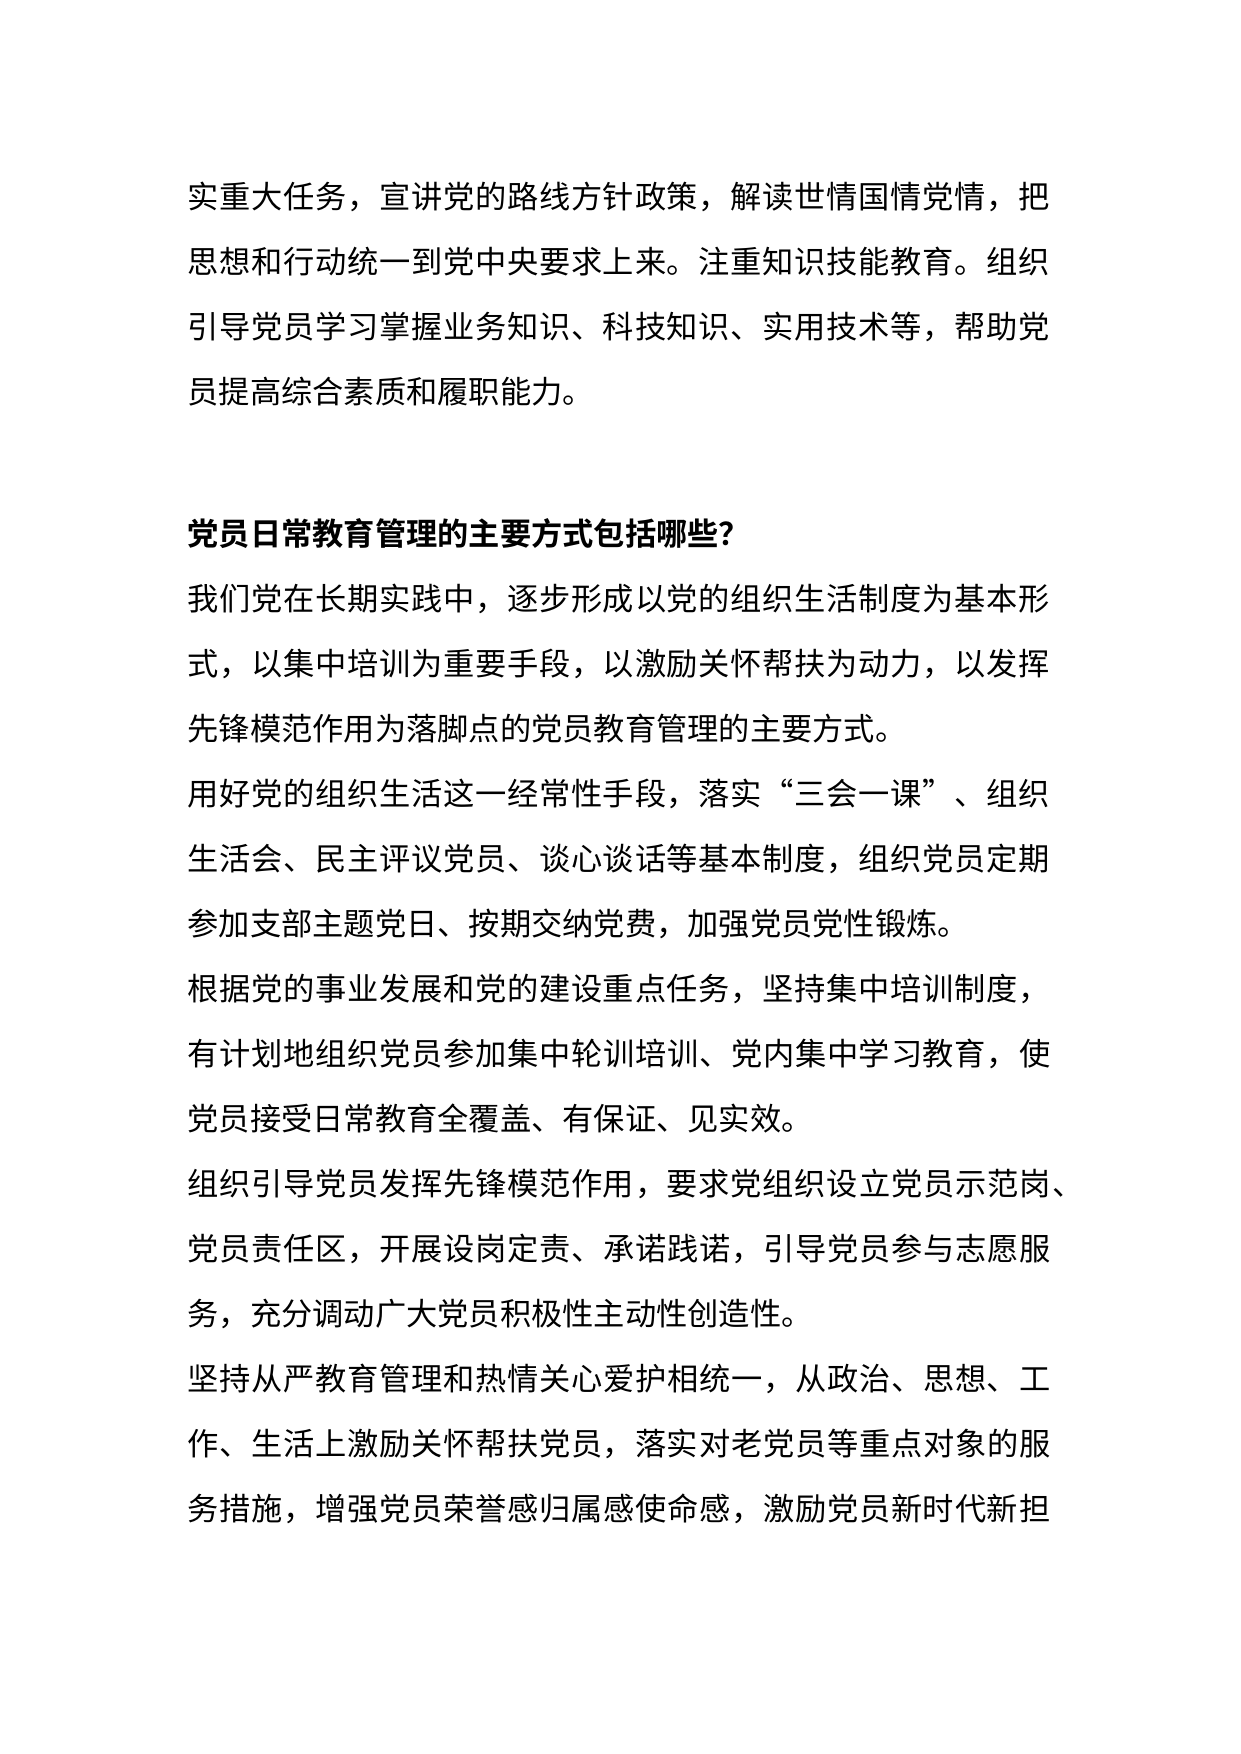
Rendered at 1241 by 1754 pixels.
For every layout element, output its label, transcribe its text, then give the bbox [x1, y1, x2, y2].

text 组织引导党员发挥先锋模范作用，要求党组织设立党员示范岗、党员责任区，开展设岗定责、承诺践诺，引导党员参与志愿服务，充分调动广大党员积极性主动性创造性。 [187, 1149, 1053, 1344]
text 用好党的组织生活这一经常性手段，落实“三会一课”、组织生活会、民主评议党员、谈心谈话等基本制度，组织党员定期参加支部主题党日、按期交纳党费，加强党员党性锻炼。 [187, 759, 1053, 954]
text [187, 162, 1053, 422]
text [187, 1344, 1053, 1539]
text 党员日常教育管理的主要方式包括哪些？ [187, 499, 1053, 564]
text 根据党的事业发展和党的建设重点任务，坚持集中培训制度，有计划地组织党员参加集中轮训培训、党内集中学习教育，使党员接受日常教育全覆盖、有保证、见实效。 [187, 954, 1053, 1149]
text 我们党在长期实践中，逐步形成以党的组织生活制度为基本形式，以集中培训为重要手段，以激励关怀帮扶为动力，以发挥先锋模范作用为落脚点的党员教育管理的主要方式。 [187, 564, 1053, 759]
